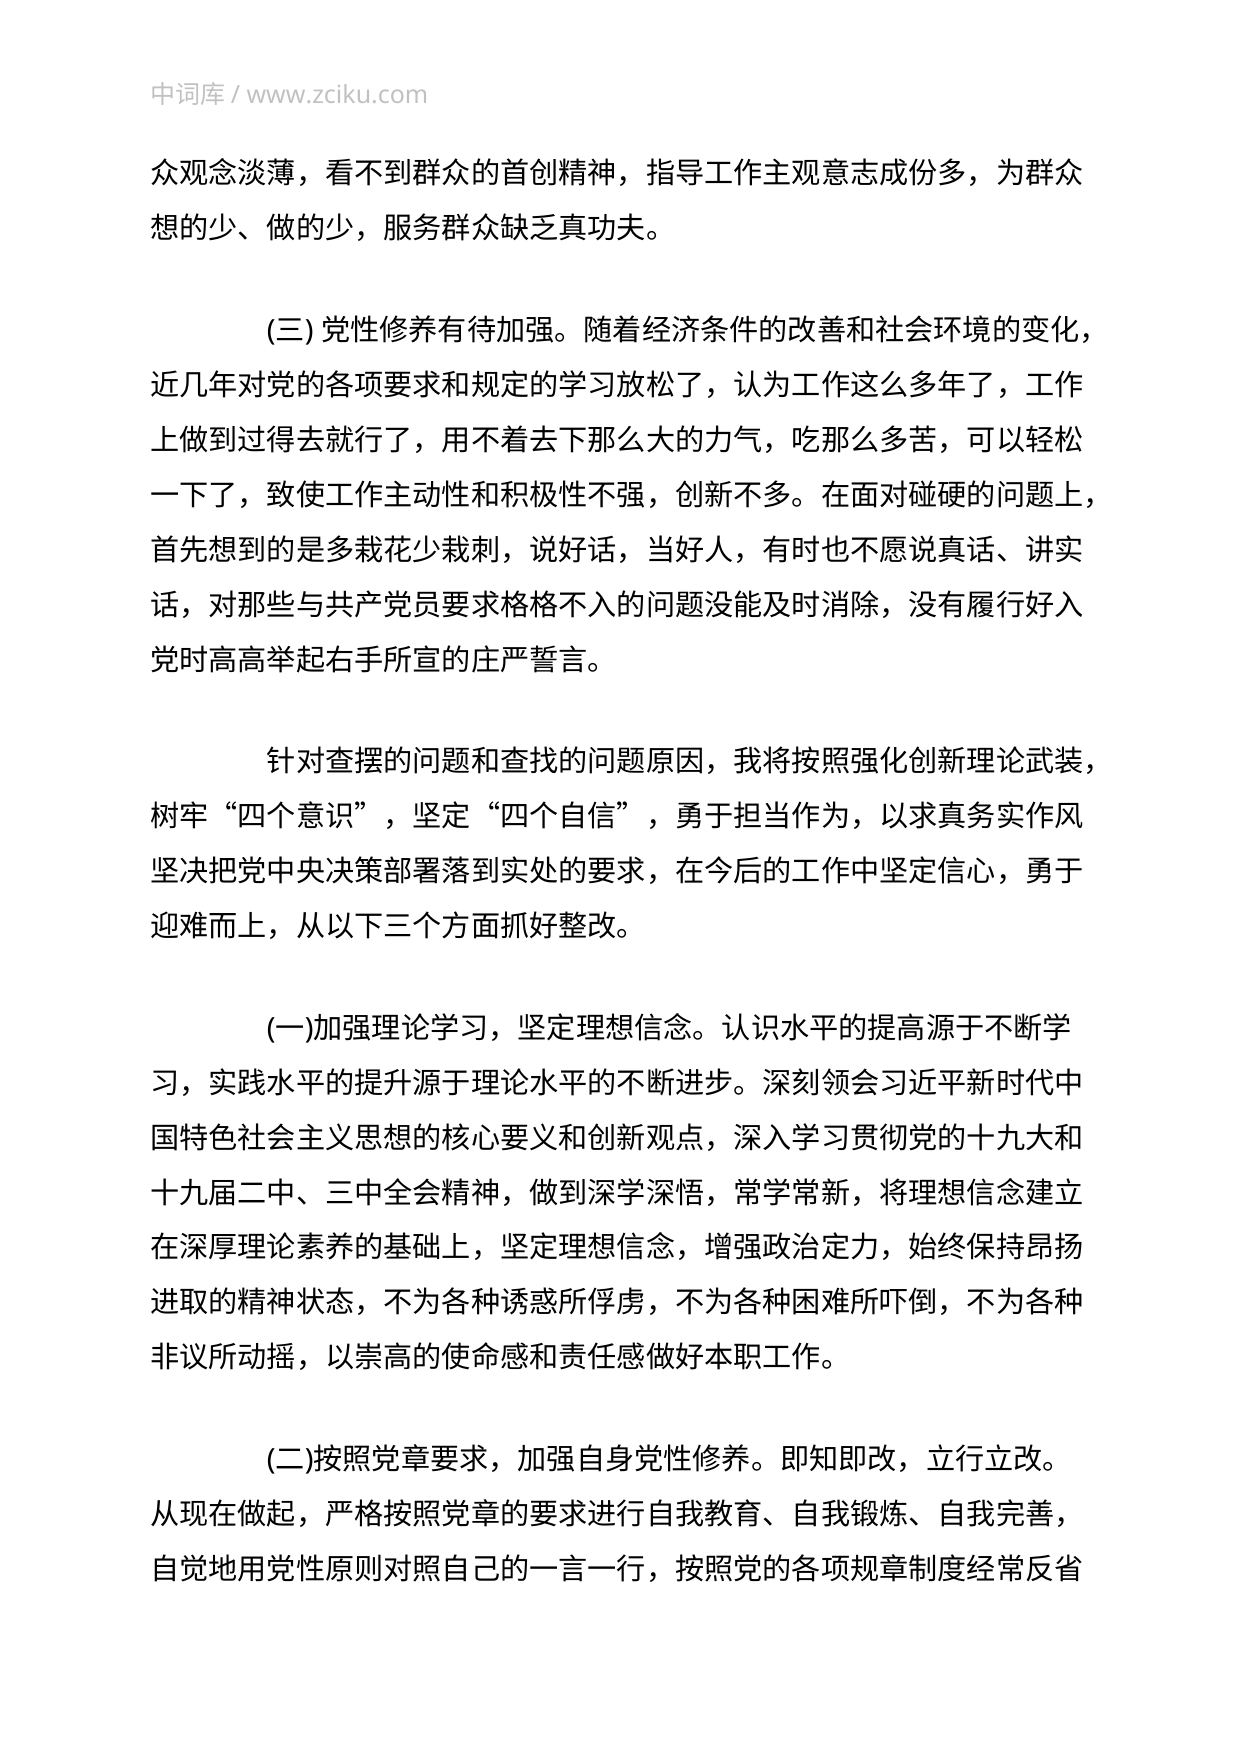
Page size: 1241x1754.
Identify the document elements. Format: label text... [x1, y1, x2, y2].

text 针对查摆的问题和查找的问题原因，我将按照强化创新理论武装，树牢“四个意识”，坚定“四个自信”，勇于担当作为，以求真务实作风坚决把党中央决策部署落到实处的要求，在今后的工作中坚定信心，勇于迎难而上，从以下三个方面抓好整改。 [150, 738, 1090, 945]
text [150, 1436, 1090, 1588]
text (一)加强理论学习，坚定理想信念。认识水平的提高源于不断学习，实践水平的提升源于理论水平的不断进步。深刻领会习近平新时代中国特色社会主义思想的核心要义和创新观点，深入学习贯彻党的十九大和十九届二中、三中全会精神，做到深学深悟，常学常新，将理想信念建立在深厚理论素养的基础上，坚定理想信念，增强政治定力，始终保持昂扬进取的精神状态，不为各种诱惑所俘虏，不为各种困难所吓倒，不为各种非议所动摇，以崇高的使命感和责任感做好本职工作。 [150, 1004, 1090, 1376]
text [150, 150, 1090, 247]
text (三) 党性修养有待加强。随着经济条件的改善和社会环境的变化，近几年对党的各项要求和规定的学习放松了，认为工作这么多年了，工作上做到过得去就行了，用不着去下那么大的力气，吃那么多苦，可以轻松一下了，致使工作主动性和积极性不强，创新不多。在面对碰硬的问题上，首先想到的是多栽花少栽刺，说好话，当好人，有时也不愿说真话、讲实话，对那些与共产党员要求格格不入的问题没能及时消除，没有履行好入党时高高举起右手所宣的庄严誓言。 [150, 307, 1090, 678]
